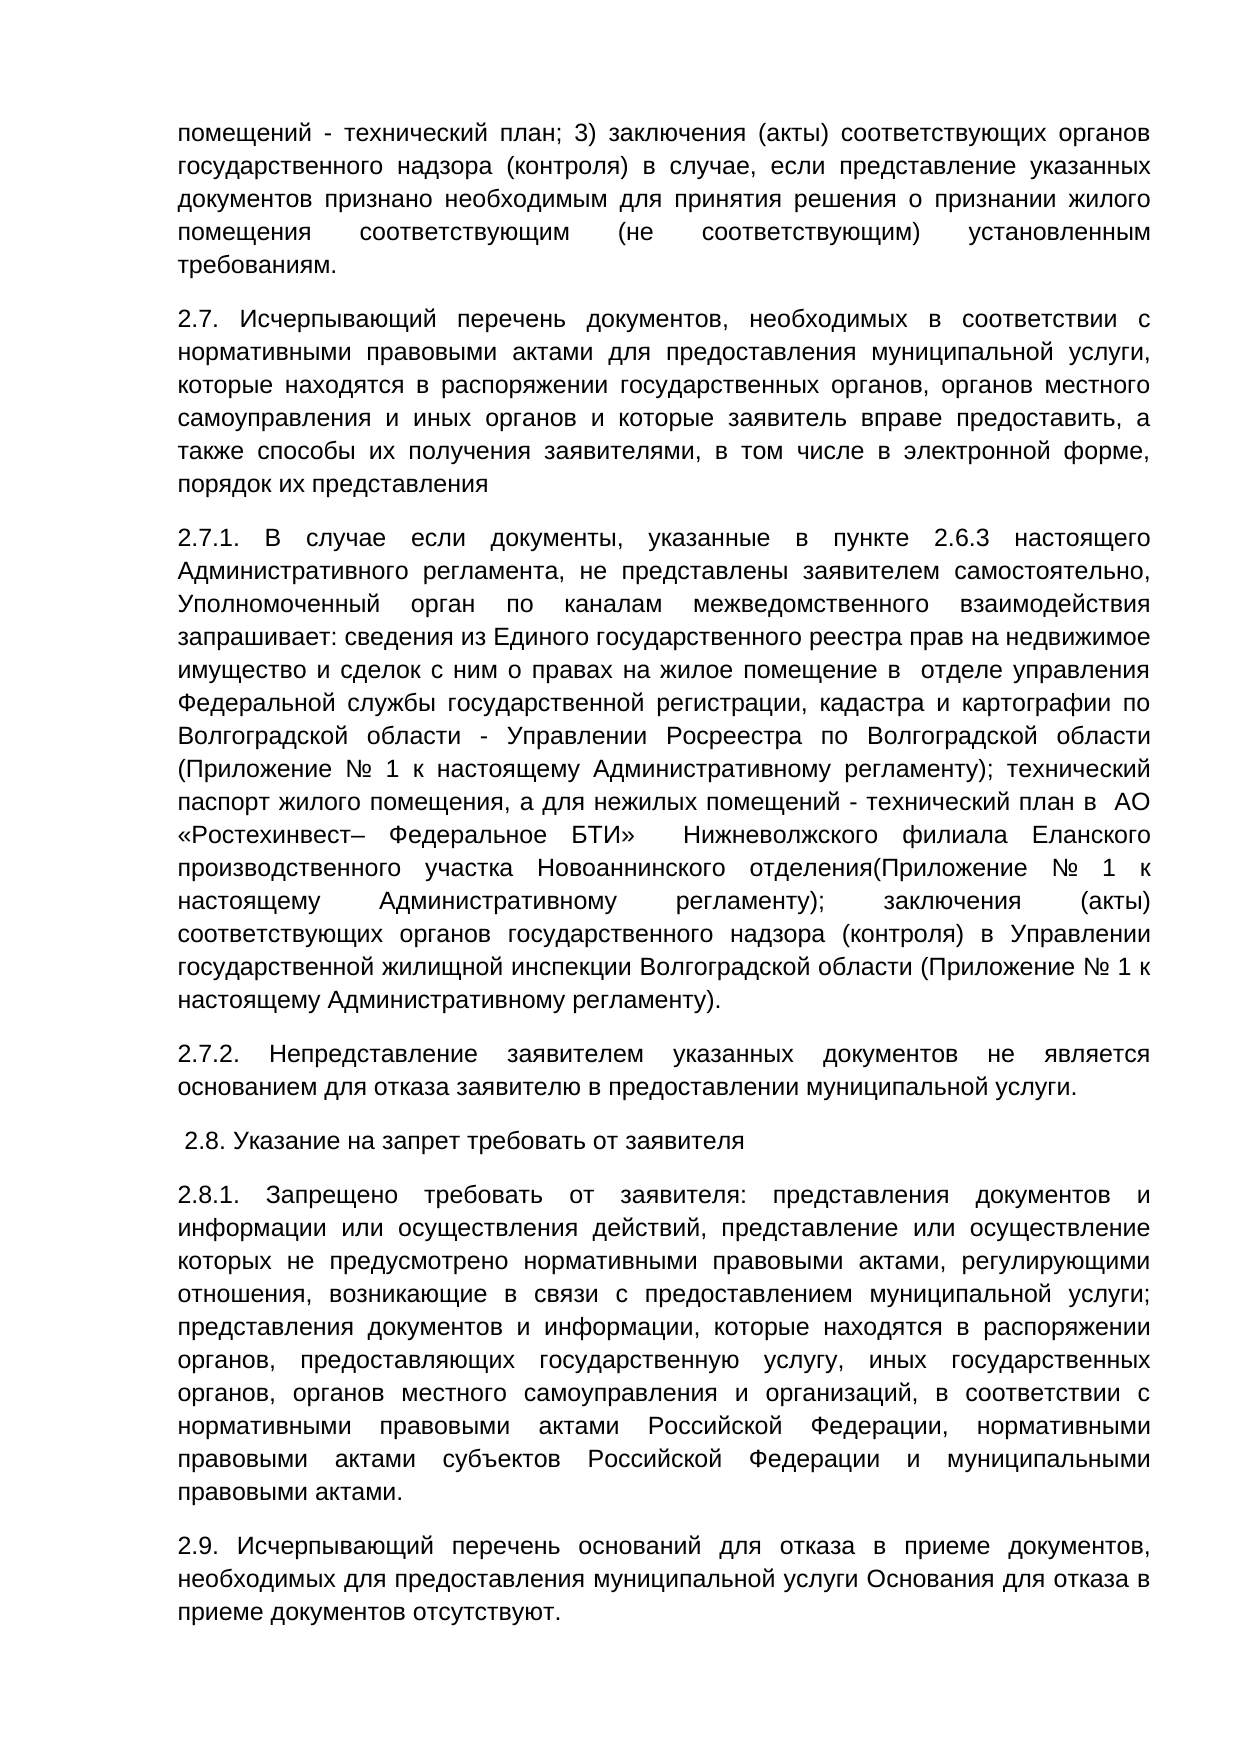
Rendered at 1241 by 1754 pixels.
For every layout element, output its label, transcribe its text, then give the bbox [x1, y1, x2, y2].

text 2.9. Исчерпывающий перечень оснований для отказа в приеме документов, необходимых для предоставления муниципальной услуги Основания для отказа в приеме документов отсутствуют. [177, 1531, 1152, 1626]
text 2.7.1. В случае если документы, указанные в пункте 2.6.3 настоящего Административного регламента, не представлены заявителем самостоятельно, Уполномоченный орган по каналам межведомственного взаимодействия запрашивает: сведения из Единого государственного реестра прав на недвижимое имущество и сделок с ним о правах на жилое помещение в отделе управления Федеральной службы государственной регистрации, кадастра и картографии по Волгоградской области - Управлении Росреестра по Волгоградской области (Приложение № 1 к настоящему Административному регламенту); технический паспорт жилого помещения, а для нежилых помещений - технический план в АО «Ростехинвест– Федеральное БТИ» Нижневолжского филиала Еланского производственного участка Новоаннинского отделения(Приложение № 1 к настоящему Административному регламенту); заключения (акты) соответствующих органов государственного надзора (контроля) в Управлении государственной жилищной инспекции Волгоградской области (Приложение № 1 к настоящему Административному регламенту). [177, 523, 1152, 1014]
text 2.7. Исчерпывающий перечень документов, необходимых в соответствии с нормативными правовыми актами для предоставления муниципальной услуги, которые находятся в распоряжении государственных органов, органов местного самоуправления и иных органов и которые заявитель вправе предоставить, а также способы их получения заявителями, в том числе в электронной форме, порядок их представления [177, 304, 1152, 498]
text 2.7.2. Непредставление заявителем указанных документов не является основанием для отказа заявителю в предоставлении муниципальной услуги. [177, 1039, 1152, 1101]
text 2.8.1. Запрещено требовать от заявителя: представления документов и информации или осуществления действий, представление или осуществление которых не предусмотрено нормативными правовыми актами, регулирующими отношения, возникающие в связи с предоставлением муниципальной услуги; представления документов и информации, которые находятся в распоряжении органов, предоставляющих государственную услугу, иных государственных органов, органов местного самоуправления и организаций, в соответствии с нормативными правовыми актами Российской Федерации, нормативными правовыми актами субъектов Российской Федерации и муниципальными правовыми актами. [177, 1180, 1152, 1506]
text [177, 118, 1152, 279]
text 2.8. Указание на запрет требовать от заявителя [177, 1126, 1152, 1155]
